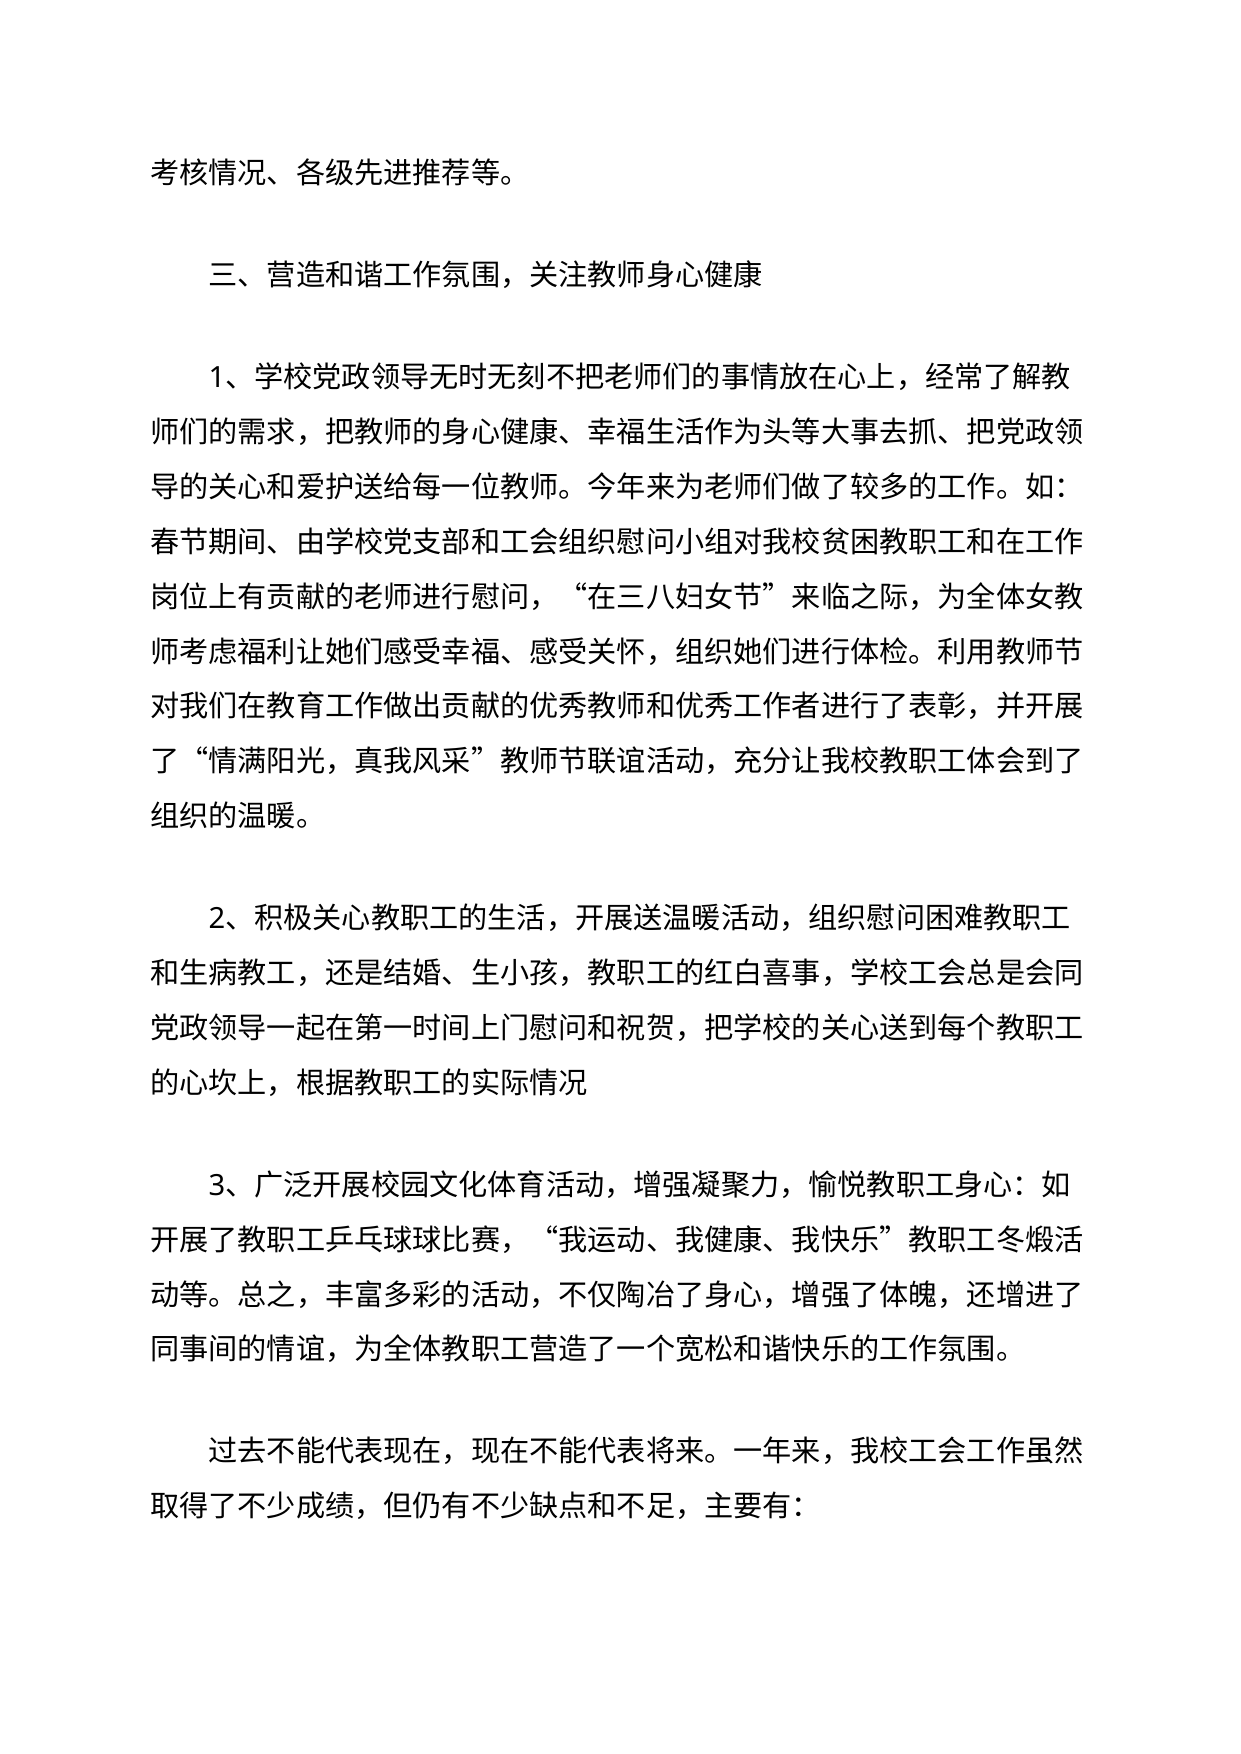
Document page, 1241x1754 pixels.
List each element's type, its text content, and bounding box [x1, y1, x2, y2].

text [150, 150, 1090, 192]
text 过去不能代表现在，现在不能代表将来。一年来，我校工会工作虽然取得了不少成绩，但仍有不少缺点和不足，主要有： [150, 1428, 1090, 1525]
text 1、学校党政领导无时无刻不把老师们的事情放在心上，经常了解教师们的需求，把教师的身心健康、幸福生活作为头等大事去抓、把党政领导的关心和爱护送给每一位教师。今年来为老师们做了较多的工作。如：春节期间、由学校党支部和工会组织慰问小组对我校贫困教职工和在工作岗位上有贡献的老师进行慰问，“在三八妇女节”来临之际，为全体女教师考虑福利让她们感受幸福、感受关怀，组织她们进行体检。利用教师节对我们在教育工作做出贡献的优秀教师和优秀工作者进行了表彰，并开展了“情满阳光，真我风采”教师节联谊活动，充分让我校教职工体会到了组织的温暖。 [150, 353, 1090, 835]
text 2、积极关心教职工的生活，开展送温暖活动，组织慰问困难教职工和生病教工，还是结婚、生小孩，教职工的红白喜事，学校工会总是会同党政领导一起在第一时间上门慰问和祝贺，把学校的关心送到每个教职工的心坎上，根据教职工的实际情况 [150, 894, 1090, 1102]
text 三、营造和谐工作氛围，关注教师身心健康 [150, 252, 1090, 294]
text 3、广泛开展校园文化体育活动，增强凝聚力，愉悦教职工身心：如开展了教职工乒乓球球比赛，“我运动、我健康、我快乐”教职工冬煅活动等。总之，丰富多彩的活动，不仅陶冶了身心，增强了体魄，还增进了同事间的情谊，为全体教职工营造了一个宽松和谐快乐的工作氛围。 [150, 1161, 1090, 1368]
